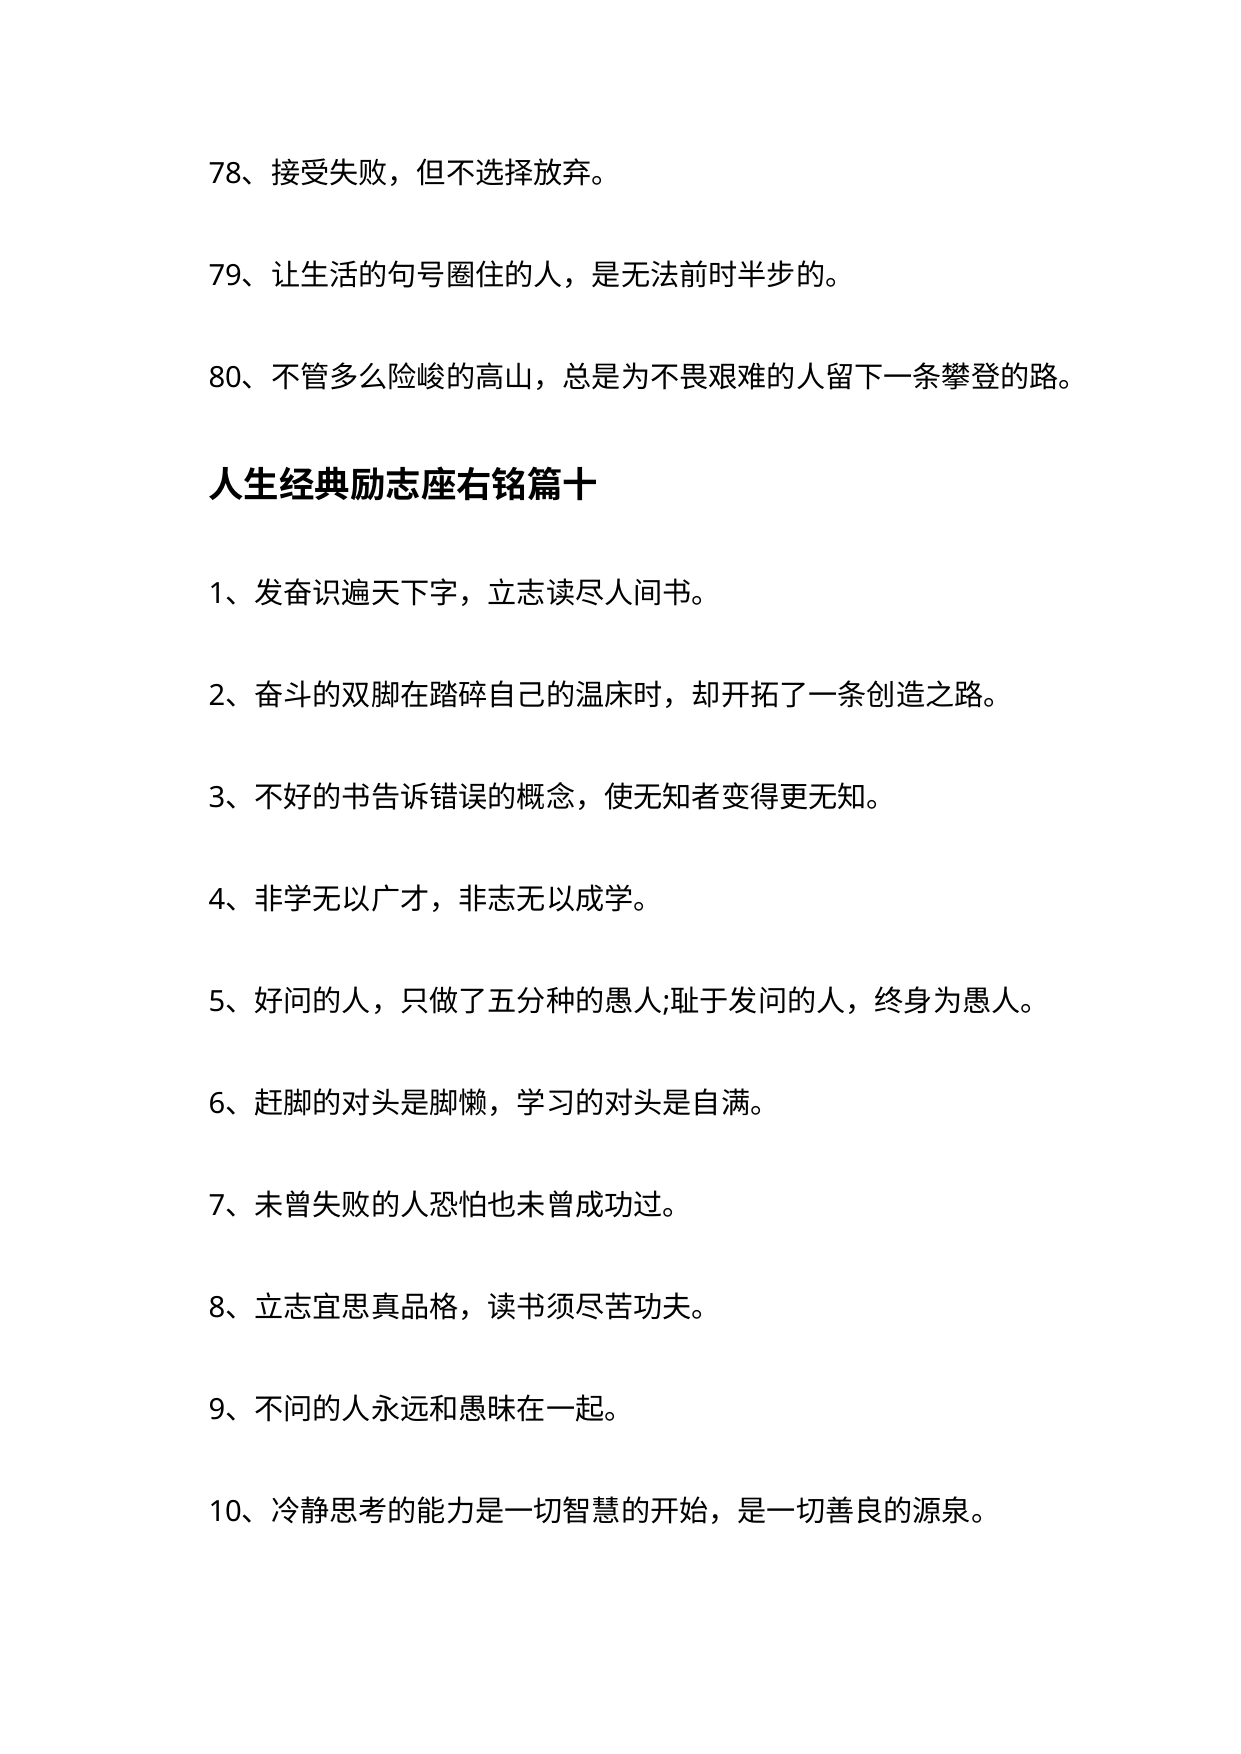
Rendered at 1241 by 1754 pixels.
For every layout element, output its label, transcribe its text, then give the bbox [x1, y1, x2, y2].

text 1、发奋识遍天下字，立志读尽人间书。 [150, 569, 1090, 612]
text 7、未曾失败的人恐怕也未曾成功过。 [150, 1181, 1090, 1224]
text 3、不好的书告诉错误的概念，使无知者变得更无知。 [150, 773, 1090, 816]
text 人生经典励志座右铭篇十 [150, 456, 1090, 507]
text 80、不管多么险峻的高山，总是为不畏艰难的人留下一条攀登的路。 [150, 354, 1090, 396]
text 8、立志宜思真品格，读书须尽苦功夫。 [150, 1283, 1090, 1326]
text 9、不问的人永远和愚昧在一起。 [150, 1385, 1090, 1428]
text 10、冷静思考的能力是一切智慧的开始，是一切善良的源泉。 [150, 1487, 1090, 1529]
text 79、让生活的句号圈住的人，是无法前时半步的。 [150, 252, 1090, 294]
text 78、接受失败，但不选择放弃。 [150, 150, 1090, 192]
text 2、奋斗的双脚在踏碎自己的温床时，却开拓了一条创造之路。 [150, 671, 1090, 714]
text 5、好问的人，只做了五分种的愚人;耻于发问的人，终身为愚人。 [150, 977, 1090, 1020]
text 4、非学无以广才，非志无以成学。 [150, 875, 1090, 918]
text 6、赶脚的对头是脚懒，学习的对头是自满。 [150, 1079, 1090, 1122]
